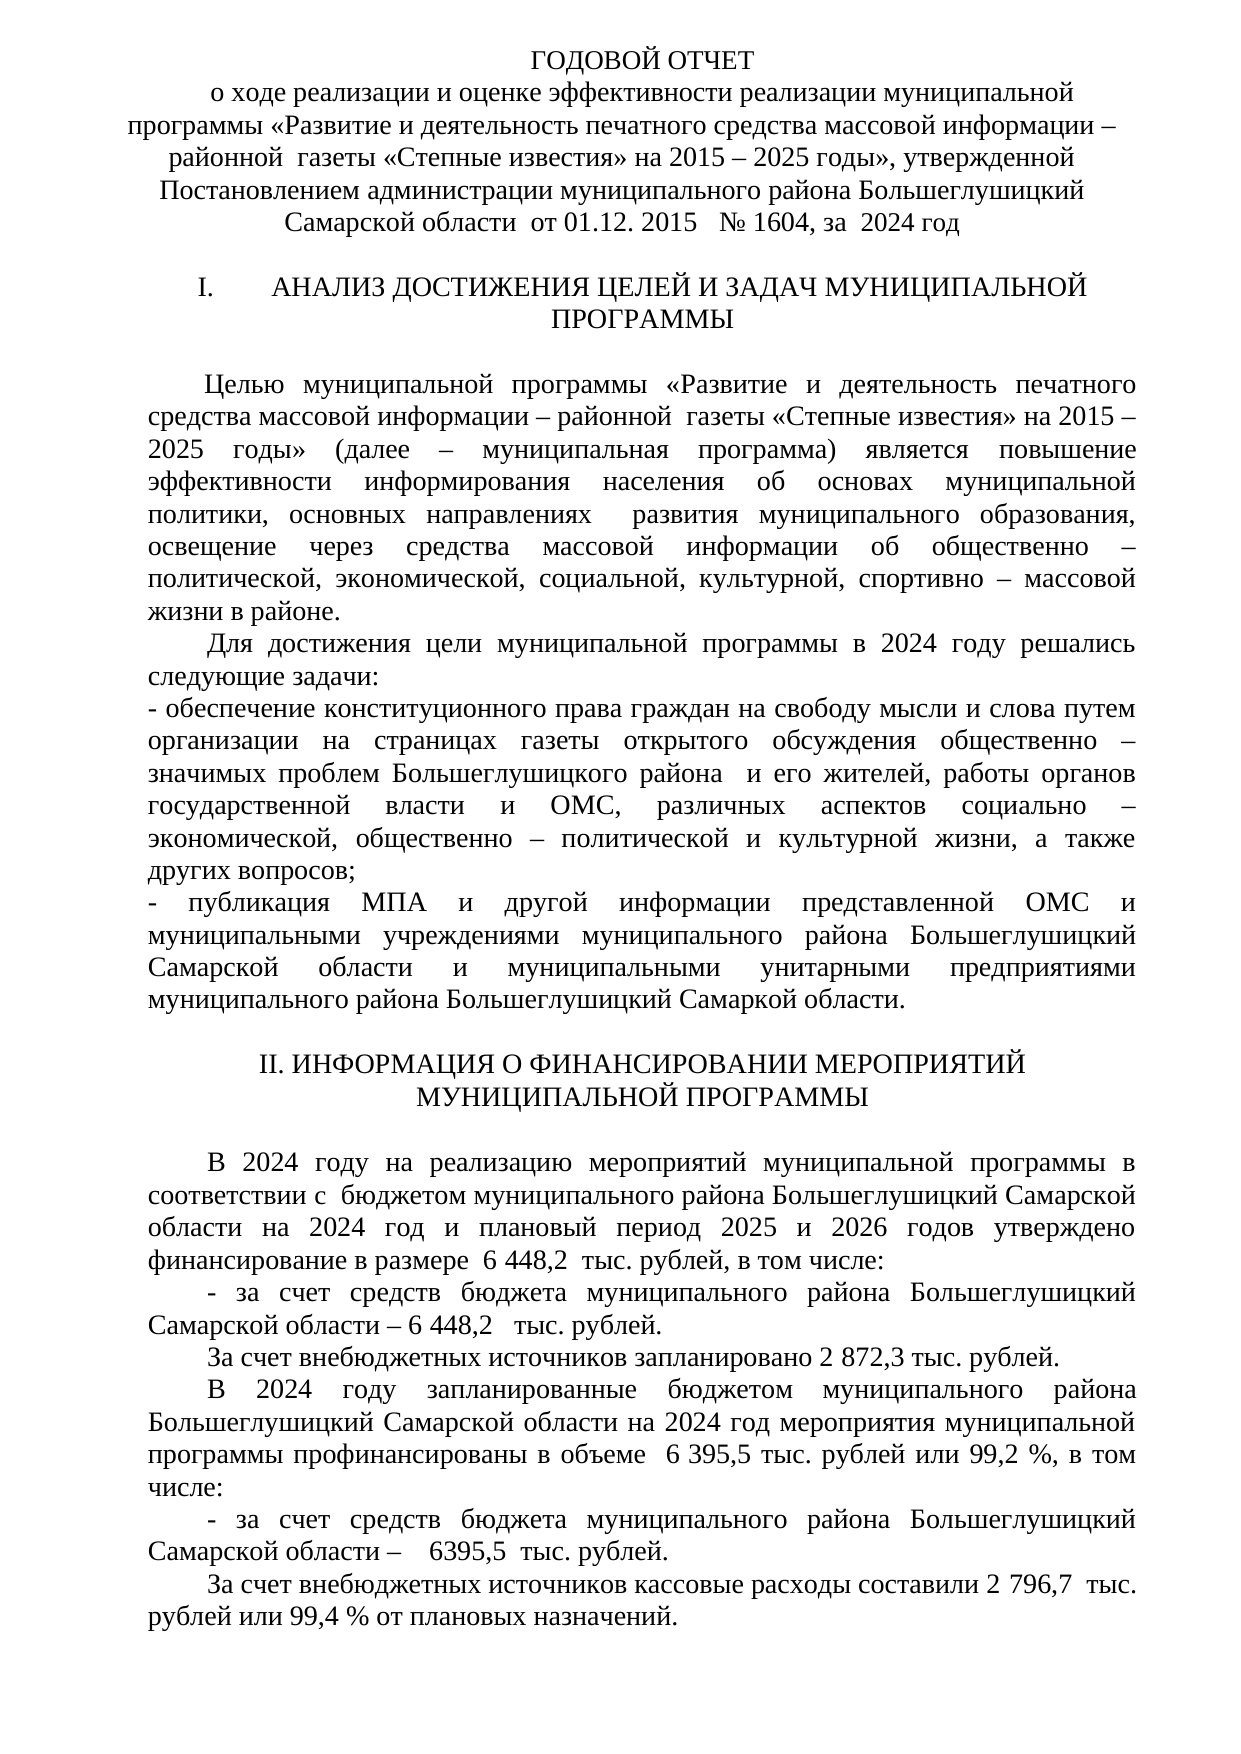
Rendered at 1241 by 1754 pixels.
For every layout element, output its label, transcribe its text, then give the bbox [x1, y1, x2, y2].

list АНАЛИЗ ДОСТИЖЕНИЯ ЦЕЛЕЙ И ЗАДАЧ МУНИЦИПАЛЬНОЙ ПРОГРАММЫ [148, 270, 1137, 335]
text - за счет средств бюджета муниципального района Большеглушицкий Самарской области – 6 448,2 тыс. рублей. [148, 1275, 1137, 1340]
text МУНИЦИПАЛЬНОЙ ПРОГРАММЫ [148, 1080, 1137, 1112]
text II. ИНФОРМАЦИЯ О ФИНАНСИРОВАНИИ МЕРОПРИЯТИЙ [148, 1047, 1137, 1080]
text - за счет средств бюджета муниципального района Большеглушицкий Самарской области – 6395,5 тыс. рублей. [148, 1502, 1137, 1567]
text о ходе реализации и оценке эффективности реализации муниципальной программы «Развитие и деятельность печатного средства массовой информации – районной газеты «Степные известия» на 2015 – 2025 годы», утвержденной Постановлением администрации муниципального района Большеглушицкий Самарской области от 01.12. 2015 № 1604, за 2024 год [107, 76, 1137, 237]
text За счет внебюджетных источников запланировано 2 872,3 тыс. рублей. [148, 1340, 1137, 1372]
text В 2024 году на реализацию мероприятий муниципальной программы в соответствии с бюджетом муниципального района Большеглушицкий Самарской области на 2024 год и плановый период 2025 и 2026 годов утверждено финансирование в размере 6 448,2 тыс. рублей, в том числе: [148, 1144, 1137, 1275]
text В 2024 году запланированные бюджетом муниципального района Большеглушицкий Самарской области на 2024 год мероприятия муниципальной программы профинансированы в объеме 6 395,5 тыс. рублей или 99,2 %, в том числе: [148, 1372, 1137, 1502]
text - публикация МПА и другой информации представленной ОМС и муниципальными учреждениями муниципального района Большеглушицкий Самарской области и муниципальными унитарными предприятиями муниципального района Большеглушицкий Самаркой области. [148, 885, 1137, 1015]
text ГОДОВОЙ ОТЧЕТ [107, 44, 1137, 76]
text Для достижения цели муниципальной программы в 2024 году решались следующие задачи: [148, 626, 1137, 691]
text - обеспечение конституционного права граждан на свободу мысли и слова путем организации на страницах газеты открытого обсуждения общественно – значимых проблем Большеглушицкого района и его жителей, работы органов государственной власти и ОМС, различных аспектов социально – экономической, общественно – политической и культурной жизни, а также других вопросов; [148, 691, 1137, 885]
text За счет внебюджетных источников кассовые расходы составили 2 796,7 тыс. рублей или 99,4 % от плановых назначений. [148, 1567, 1137, 1632]
text Целью муниципальной программы «Развитие и деятельность печатного средства массовой информации – районной газеты «Степные известия» на 2015 – 2025 годы» (далее – муниципальная программа) является повышение эффективности информирования населения об основах муниципальной политики, основных направлениях развития муниципального образования, освещение через средства массовой информации об общественно – политической, экономической, социальной, культурной, спортивно – массовой жизни в районе. [148, 367, 1137, 626]
